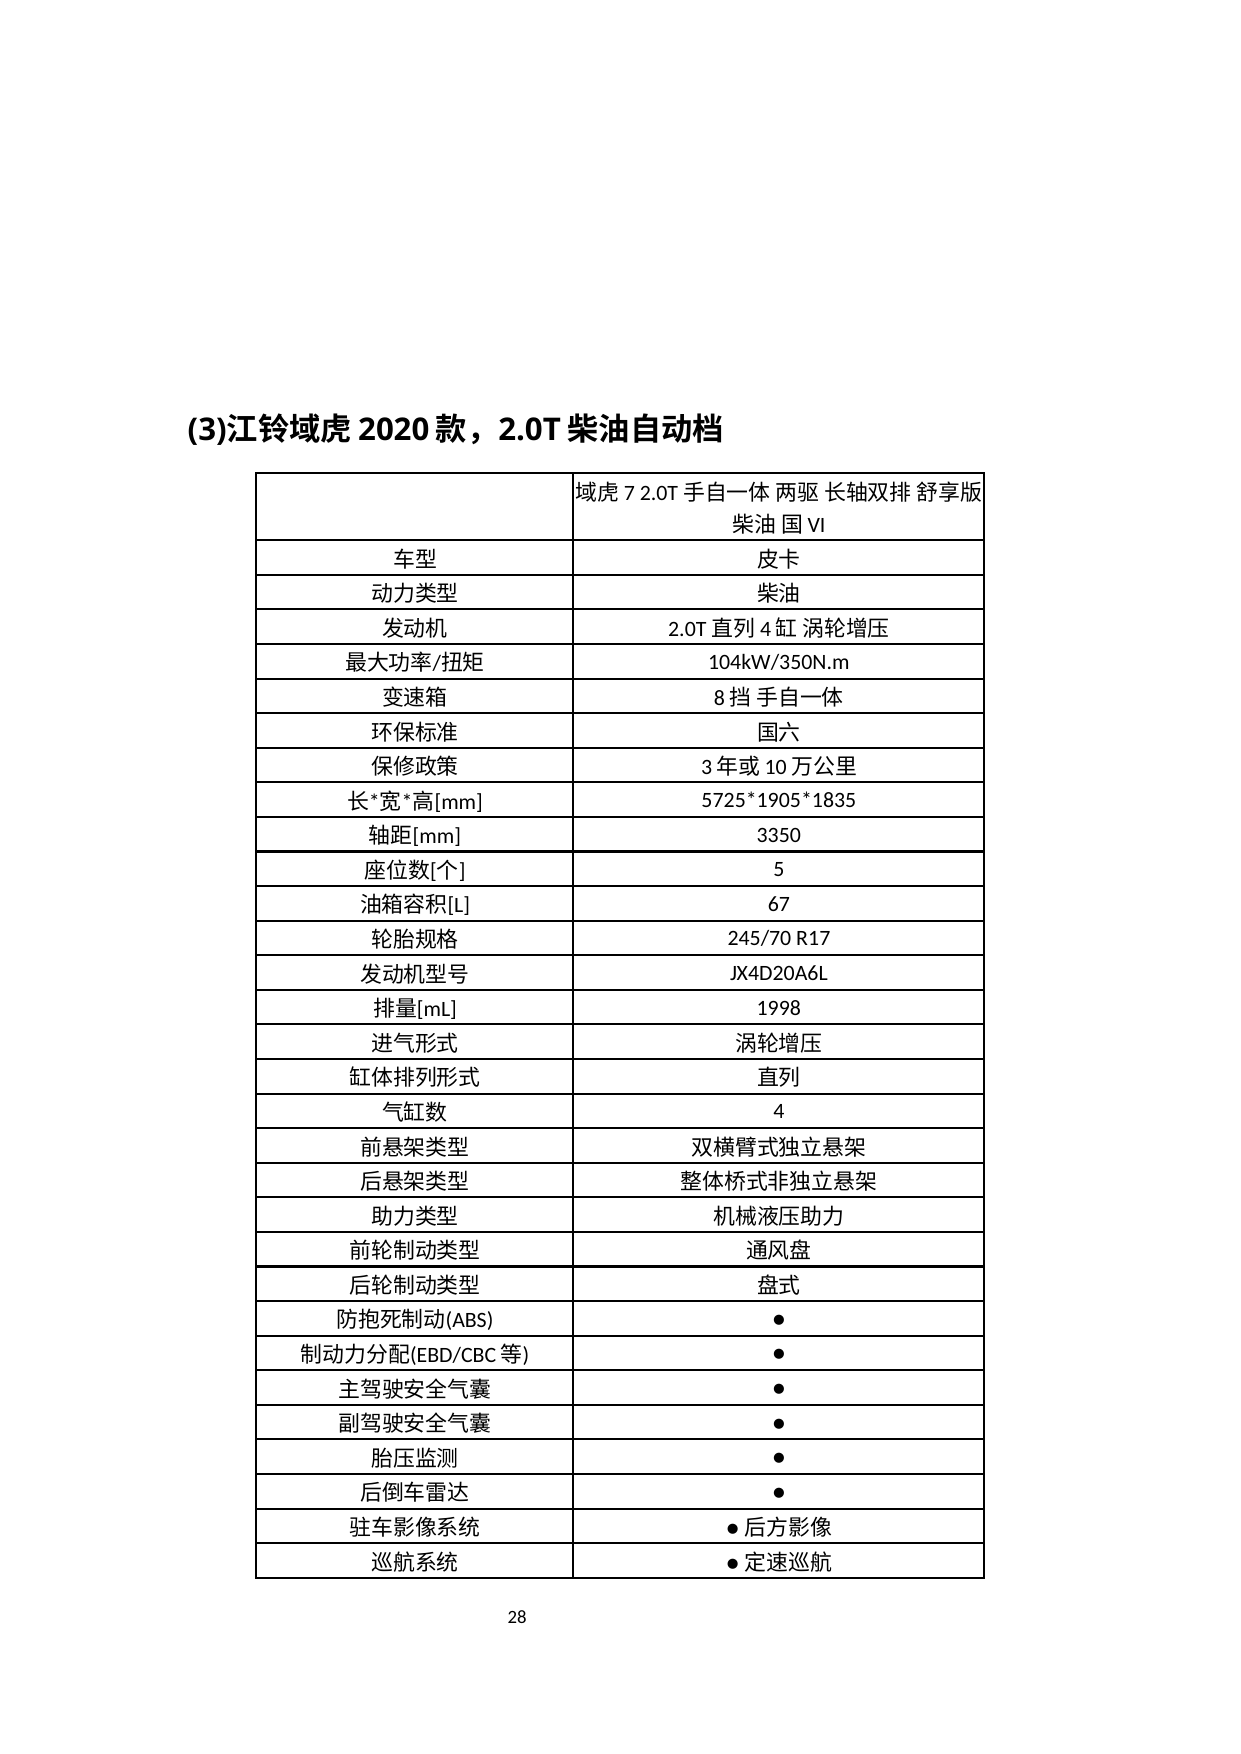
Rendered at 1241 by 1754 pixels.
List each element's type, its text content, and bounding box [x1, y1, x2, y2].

table_cell 双横臂式独立悬架 [574, 1129, 983, 1162]
table_cell 进气形式 [257, 1025, 572, 1058]
table_cell 座位数[个] [257, 853, 572, 885]
table_cell 驻车影像系统 [257, 1510, 572, 1542]
table_cell 缸体排列形式 [257, 1060, 572, 1092]
list (3)江铃域虎2020款，2.0T柴油自动档 [187, 394, 1053, 459]
table_cell 主驾驶安全气囊 [257, 1371, 572, 1404]
table_cell 3年或10万公里 [574, 749, 983, 781]
table_cell 8挡 手自一体 [574, 680, 983, 712]
table_cell ● [574, 1475, 983, 1507]
table_cell 通风盘 [574, 1233, 983, 1265]
table_cell 5725*1905*1835 [574, 783, 983, 816]
table_cell 长*宽*高[mm] [257, 783, 572, 816]
table_cell 皮卡 [574, 541, 983, 574]
table_cell 4 [574, 1095, 983, 1127]
table_cell 前悬架类型 [257, 1129, 572, 1162]
table_cell 国六 [574, 714, 983, 747]
table_cell 104kW/350N.m [574, 645, 983, 677]
table_cell 最大功率/扭矩 [257, 645, 572, 677]
table_cell 245/70 R17 [574, 922, 983, 954]
table_cell 盘式 [574, 1268, 983, 1300]
table_cell 制动力分配(EBD/CBC等) [257, 1337, 572, 1369]
table_cell 整体桥式非独立悬架 [574, 1164, 983, 1196]
table_cell 车型 [257, 541, 572, 574]
table_header 域虎7 2.0T 手自一体 两驱 长轴双排 舒享版 柴油 国VI [574, 474, 983, 539]
table_cell 变速箱 [257, 680, 572, 712]
table_cell 轴距[mm] [257, 818, 572, 850]
table_cell 油箱容积[L] [257, 887, 572, 919]
table_cell ● [574, 1406, 983, 1438]
table_cell 气缸数 [257, 1095, 572, 1127]
table_cell 助力类型 [257, 1198, 572, 1231]
table_cell 防抱死制动(ABS) [257, 1302, 572, 1334]
table_cell 后倒车雷达 [257, 1475, 572, 1507]
table_header [257, 474, 572, 539]
table_cell 保修政策 [257, 749, 572, 781]
table_cell 轮胎规格 [257, 922, 572, 954]
table_cell 1998 [574, 991, 983, 1023]
table_cell 机械液压助力 [574, 1198, 983, 1231]
table_cell 直列 [574, 1060, 983, 1092]
table_cell 5 [574, 853, 983, 885]
table_cell 前轮制动类型 [257, 1233, 572, 1265]
table_cell 67 [574, 887, 983, 919]
table_cell ● [574, 1371, 983, 1404]
table_cell 动力类型 [257, 576, 572, 608]
table_cell 3350 [574, 818, 983, 850]
table_cell ● 后方影像 [574, 1510, 983, 1542]
table_cell ● [574, 1302, 983, 1334]
table_cell 环保标准 [257, 714, 572, 747]
table_cell 柴油 [574, 576, 983, 608]
table_cell 副驾驶安全气囊 [257, 1406, 572, 1438]
table_cell JX4D20A6L [574, 956, 983, 989]
table_cell 发动机型号 [257, 956, 572, 989]
table_cell 后轮制动类型 [257, 1268, 572, 1300]
table_cell ● 定速巡航 [574, 1544, 983, 1577]
table_cell 发动机 [257, 610, 572, 643]
table_cell ● [574, 1337, 983, 1369]
table_cell 巡航系统 [257, 1544, 572, 1577]
table_cell 排量[mL] [257, 991, 572, 1023]
table_cell 涡轮增压 [574, 1025, 983, 1058]
table_cell 后悬架类型 [257, 1164, 572, 1196]
table_cell ● [574, 1440, 983, 1473]
table_cell 2.0T 直列 4缸 涡轮增压 [574, 610, 983, 643]
table_cell 胎压监测 [257, 1440, 572, 1473]
